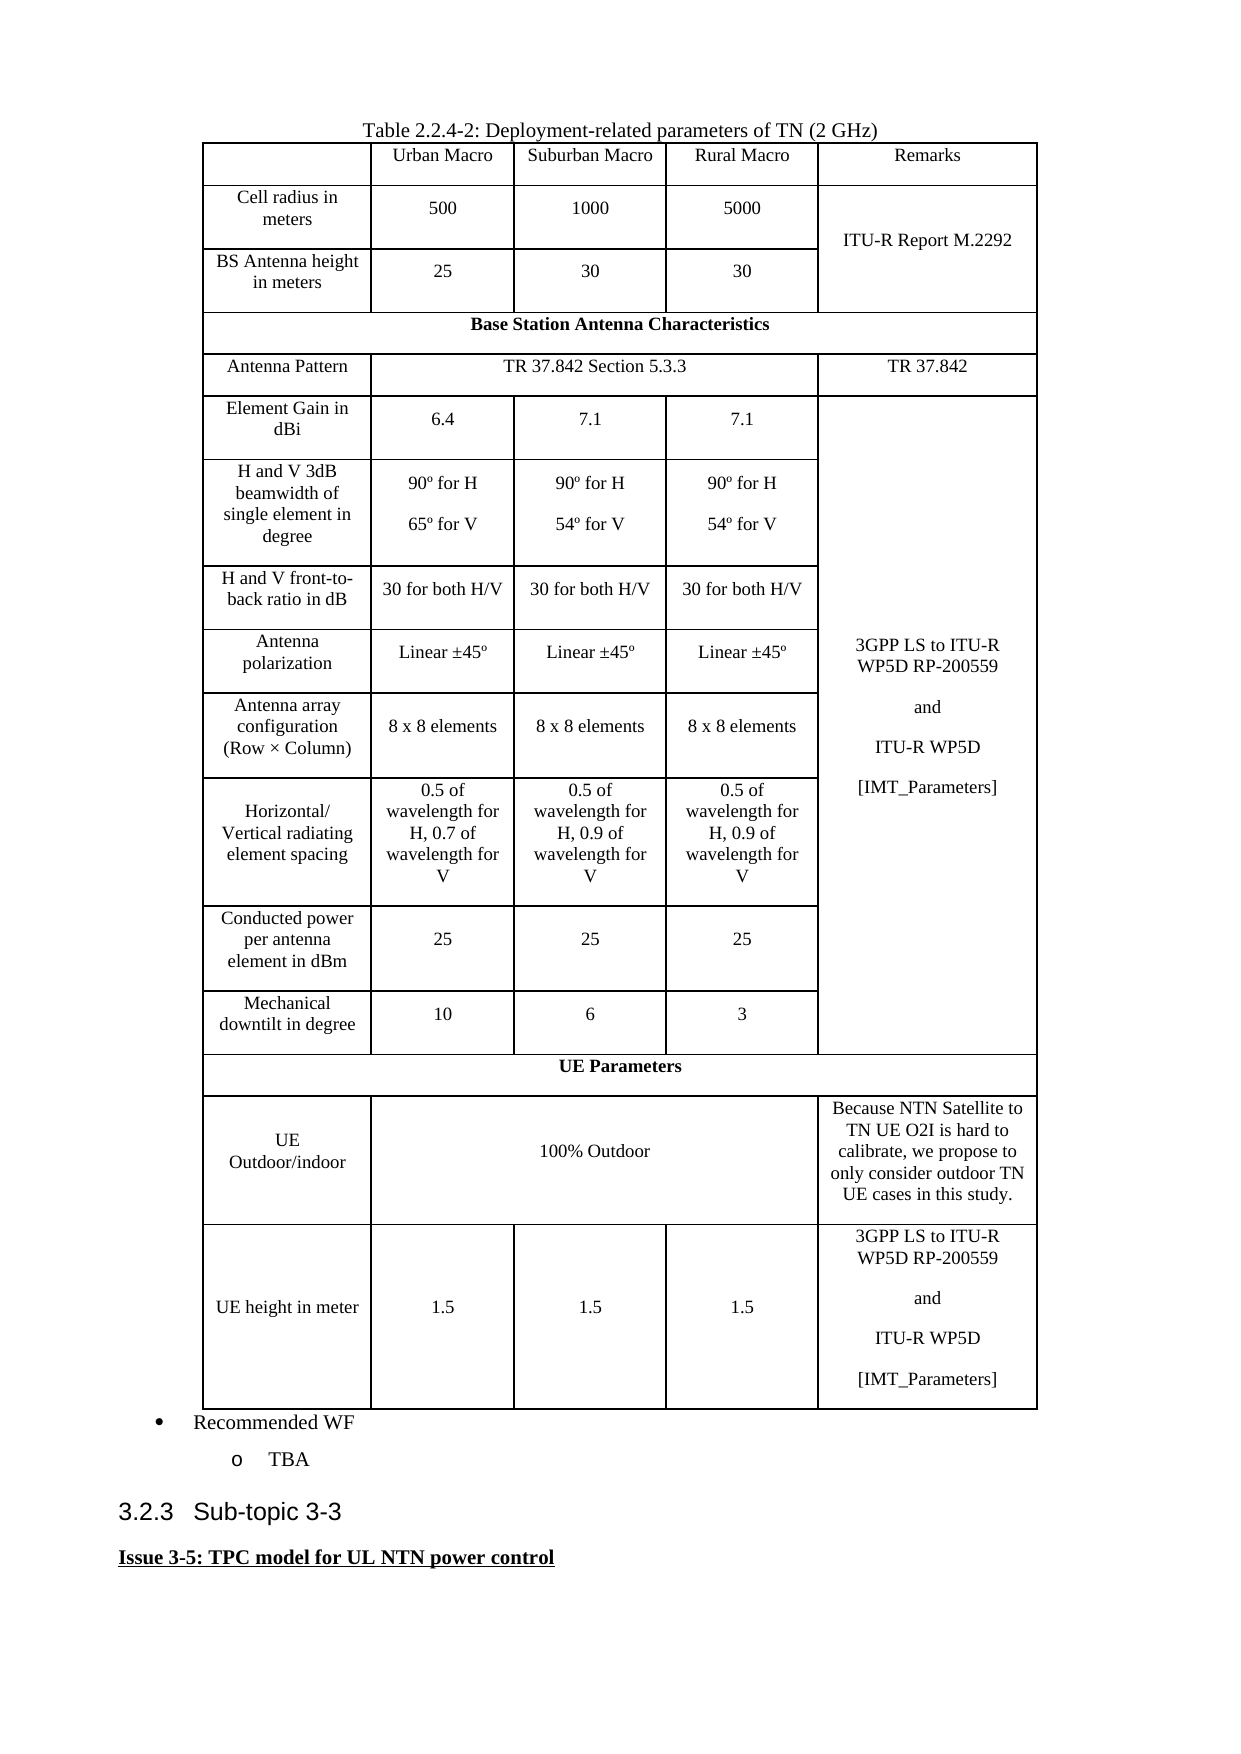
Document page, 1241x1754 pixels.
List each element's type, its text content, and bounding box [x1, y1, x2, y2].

table_cell 7.1 [667, 397, 817, 458]
table_cell 1000 [515, 186, 665, 248]
table_cell 0.5 of wavelength for H, 0.9 of wavelength for V [667, 779, 817, 905]
table_cell UE Parameters [204, 1055, 1036, 1095]
table_cell 25 [515, 907, 665, 990]
table_cell 7.1 [515, 397, 665, 458]
table_header Rural Macro [667, 144, 817, 184]
text Issue 3-5: TPC model for UL NTN power control [118, 1545, 1122, 1569]
table_cell BS Antenna height in meters [204, 250, 370, 311]
table_cell Because NTN Satellite to TN UE O2I is hard to calibrate, we propose to only consider outdoor TN UE cases in this study. [819, 1097, 1036, 1223]
table_cell Antenna array configuration (Row × Column) [204, 694, 370, 777]
text Table 2.2.4-2: Deployment-related parameters of TN (2 GHz) [118, 118, 1122, 142]
list TBA [231, 1447, 1122, 1472]
table_cell 3 [667, 992, 817, 1053]
table_cell 8 x 8 elements [515, 694, 665, 777]
table_cell 8 x 8 elements [372, 694, 513, 777]
table_cell Antenna Pattern [204, 355, 370, 395]
table_cell 0.5 of wavelength for H, 0.7 of wavelength for V [372, 779, 513, 905]
table_cell 6 [515, 992, 665, 1053]
table_cell 25 [667, 907, 817, 990]
table_cell 5000 [667, 186, 817, 248]
table_cell UE height in meter [204, 1225, 370, 1408]
table_header Suburban Macro [515, 144, 665, 184]
table_cell 30 for both H/V [372, 567, 513, 628]
table_cell 30 for both H/V [515, 567, 665, 628]
table_cell 100% Outdoor [372, 1097, 817, 1223]
table_header Remarks [819, 144, 1036, 184]
table_cell TR 37.842 [819, 355, 1036, 395]
table_cell Antenna polarization [204, 630, 370, 692]
table_cell 1.5 [372, 1225, 513, 1408]
table_cell Cell radius in meters [204, 186, 370, 248]
table_cell 8 x 8 elements [667, 694, 817, 777]
table_cell 90º for H 54º for V [515, 460, 665, 565]
table_header [204, 144, 370, 184]
table_cell Linear ±45º [372, 630, 513, 692]
table_header Urban Macro [372, 144, 513, 184]
table_cell 3GPP LS to ITU-R WP5D RP-200559 and ITU-R WP5D [IMT_Parameters] [819, 1225, 1036, 1408]
table_cell Conducted power per antenna element in dBm [204, 907, 370, 990]
table_cell 1.5 [667, 1225, 817, 1408]
table_cell 25 [372, 250, 513, 311]
table_cell Linear ±45º [667, 630, 817, 692]
table_cell 3GPP LS to ITU-R WP5D RP-200559 and ITU-R WP5D [IMT_Parameters] [819, 397, 1036, 1053]
table_cell H and V 3dB beamwidth of single element in degree [204, 460, 370, 565]
table_cell Linear ±45º [515, 630, 665, 692]
table_cell H and V front-to-back ratio in dB [204, 567, 370, 628]
table_cell 30 for both H/V [667, 567, 817, 628]
table_cell 500 [372, 186, 513, 248]
subtitle Sub-topic 3-3 [118, 1497, 1122, 1526]
table_cell 6.4 [372, 397, 513, 458]
table_cell Horizontal/Vertical radiating element spacing [204, 779, 370, 905]
list Recommended WF [156, 1410, 1122, 1434]
table_cell 10 [372, 992, 513, 1053]
table_cell 1.5 [515, 1225, 665, 1408]
table_cell 90º for H 54º for V [667, 460, 817, 565]
table_cell 30 [515, 250, 665, 311]
table_cell Mechanical downtilt in degree [204, 992, 370, 1053]
table_cell UE Outdoor/indoor [204, 1097, 370, 1223]
table_cell 0.5 of wavelength for H, 0.9 of wavelength for V [515, 779, 665, 905]
table_cell 90º for H 65º for V [372, 460, 513, 565]
table_cell TR 37.842 Section 5.3.3 [372, 355, 817, 395]
table_cell 30 [667, 250, 817, 311]
table_cell Element Gain in dBi [204, 397, 370, 458]
table_cell Base Station Antenna Characteristics [204, 313, 1036, 353]
table_cell 25 [372, 907, 513, 990]
table_cell ITU-R Report M.2292 [819, 186, 1036, 311]
